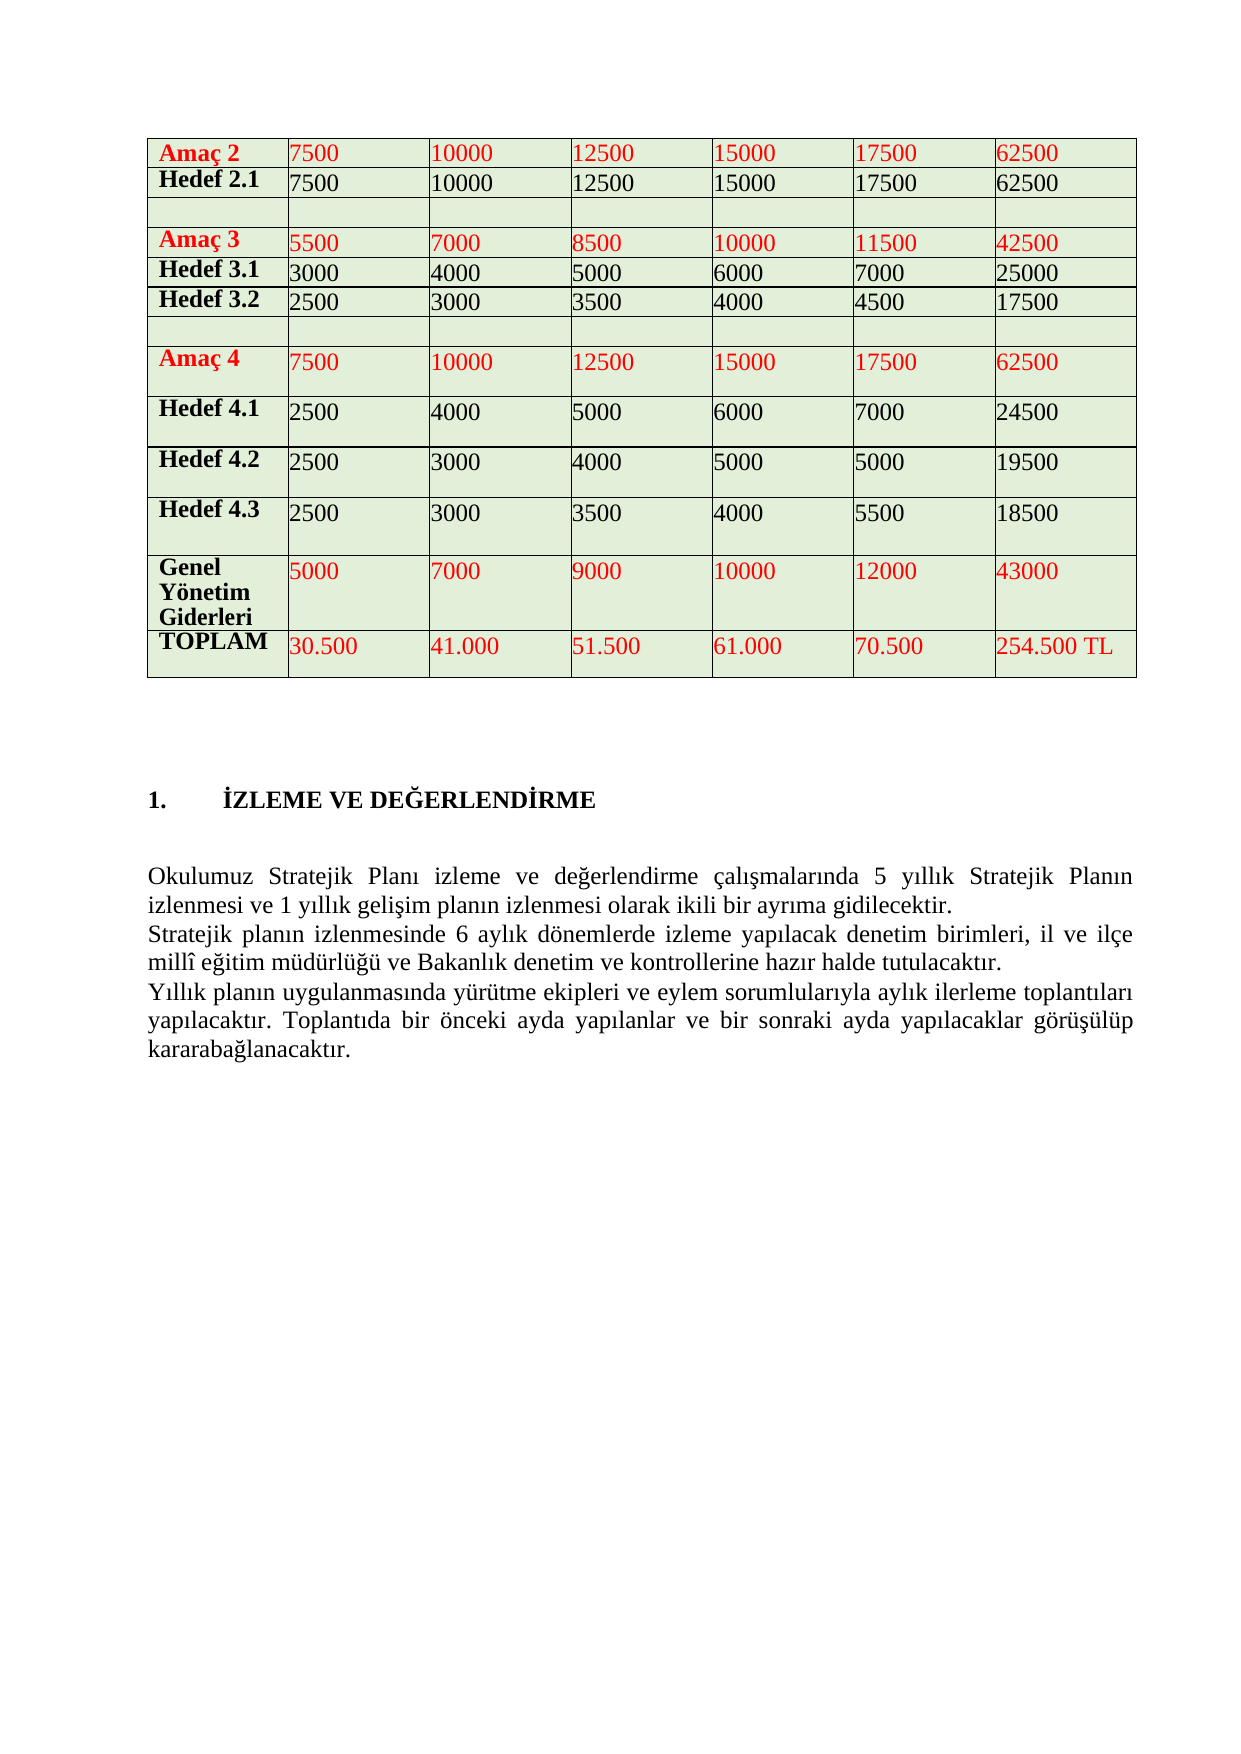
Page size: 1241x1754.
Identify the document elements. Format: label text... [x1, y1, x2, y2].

table_cell 5000 [854, 448, 995, 497]
table_cell Hedef 4.3 [148, 498, 288, 555]
table_cell 62500 [996, 347, 1136, 396]
table_cell 254.500 TL [996, 631, 1136, 677]
table_cell 3500 [572, 498, 712, 555]
table_cell Hedef 4.2 [148, 448, 288, 497]
table_cell [572, 198, 712, 227]
table_cell Amaç 3 [148, 228, 288, 257]
table_cell Hedef 4.1 [148, 397, 288, 446]
text Yıllık planın uygulanmasında yürütme ekipleri ve eylem sorumlularıyla aylık ilerleme toplantıları yapılacaktır. Toplantıda bir önceki ayda yapılanlar ve bir sonraki ayda yapılacaklar görüşülüp kararabağlanacaktır. [148, 977, 1134, 1063]
table_cell 7000 [854, 397, 995, 446]
table_cell [289, 317, 429, 346]
table_cell 2500 [289, 397, 429, 446]
table_cell [572, 317, 712, 346]
table_cell 7000 [430, 556, 571, 630]
table_cell [148, 317, 288, 346]
table_cell TOPLAM [148, 631, 288, 677]
table_cell [430, 198, 571, 227]
table_cell 17500 [854, 139, 995, 167]
text Stratejik planın izlenmesinde 6 aylık dönemlerde izleme yapılacak denetim birimleri, il ve ilçe millî eğitim müdürlüğü ve Bakanlık denetim ve kontrollerine hazır halde tutulacaktır. [148, 919, 1134, 976]
table_cell 30.500 [289, 631, 429, 677]
table_cell 3000 [430, 448, 571, 497]
table_cell 4500 [854, 288, 995, 316]
table_cell 3000 [430, 498, 571, 555]
table_cell [713, 317, 853, 346]
table_cell 4000 [430, 397, 571, 446]
table_cell 2500 [289, 288, 429, 316]
table_cell 4000 [430, 258, 571, 286]
table_cell 11500 [854, 228, 995, 257]
table_cell 10000 [430, 139, 571, 167]
table_cell 5000 [713, 448, 853, 497]
text Okulumuz Stratejik Planı izleme ve değerlendirme çalışmalarında 5 yıllık Stratejik Planın izlenmesi ve 1 yıllık gelişim planın izlenmesi olarak ikili bir ayrıma gidilecektir. [148, 861, 1134, 919]
table_cell [713, 198, 853, 227]
table_cell 4000 [713, 288, 853, 316]
table_cell 70.500 [854, 631, 995, 677]
table_cell 51.500 [572, 631, 712, 677]
subtitle İZLEME VE DEĞERLENDİRME [148, 785, 1134, 813]
table_cell 17500 [854, 168, 995, 197]
table_cell 5500 [854, 498, 995, 555]
table_cell [854, 317, 995, 346]
table_cell 25000 [996, 258, 1136, 286]
table_cell 18500 [996, 498, 1136, 555]
table_cell 5000 [289, 556, 429, 630]
table_cell Hedef 2.1 [148, 168, 288, 197]
table_cell 17500 [854, 347, 995, 396]
table_cell 7000 [854, 258, 995, 286]
table_cell Amaç 4 [148, 347, 288, 396]
table_cell 3000 [430, 288, 571, 316]
table_cell 7500 [289, 168, 429, 197]
table_cell [854, 198, 995, 227]
table_cell 9000 [572, 556, 712, 630]
table_cell 12500 [572, 347, 712, 396]
table_cell [996, 198, 1136, 227]
table_cell Hedef 3.1 [148, 258, 288, 286]
table_cell 10000 [430, 168, 571, 197]
table_cell 41.000 [430, 631, 571, 677]
table_cell [289, 198, 429, 227]
table_cell 24500 [996, 397, 1136, 446]
table_cell 6000 [713, 258, 853, 286]
table_cell 2500 [289, 498, 429, 555]
table_cell 15000 [713, 347, 853, 396]
table_cell Genel Yönetim Giderleri [148, 556, 288, 630]
table_cell 10000 [713, 556, 853, 630]
table_cell 7000 [430, 228, 571, 257]
table_cell 43000 [996, 556, 1136, 630]
table_cell 62500 [996, 139, 1136, 167]
table_cell 19500 [996, 448, 1136, 497]
table_cell 12000 [854, 556, 995, 630]
table_cell 62500 [996, 168, 1136, 197]
table_cell 15000 [713, 139, 853, 167]
table_cell 61.000 [713, 631, 853, 677]
table_cell 2500 [289, 448, 429, 497]
table_cell 5000 [572, 258, 712, 286]
table_cell 7500 [289, 347, 429, 396]
table_cell 7500 [289, 139, 429, 167]
table_cell 8500 [572, 228, 712, 257]
table_cell 12500 [572, 139, 712, 167]
table_cell [996, 317, 1136, 346]
table_cell Amaç 2 [148, 139, 288, 167]
table_cell Hedef 3.2 [148, 288, 288, 316]
table_cell 6000 [713, 397, 853, 446]
table_cell 4000 [713, 498, 853, 555]
table_cell [430, 317, 571, 346]
table_cell 5000 [572, 397, 712, 446]
table_cell 3500 [572, 288, 712, 316]
table_cell 17500 [996, 288, 1136, 316]
table_cell 5500 [289, 228, 429, 257]
table_cell 10000 [430, 347, 571, 396]
table_cell [148, 198, 288, 227]
table_cell 15000 [713, 168, 853, 197]
table_cell 4000 [572, 448, 712, 497]
table_cell 10000 [713, 228, 853, 257]
table_cell 3000 [289, 258, 429, 286]
table_cell 12500 [572, 168, 712, 197]
table_cell 42500 [996, 228, 1136, 257]
